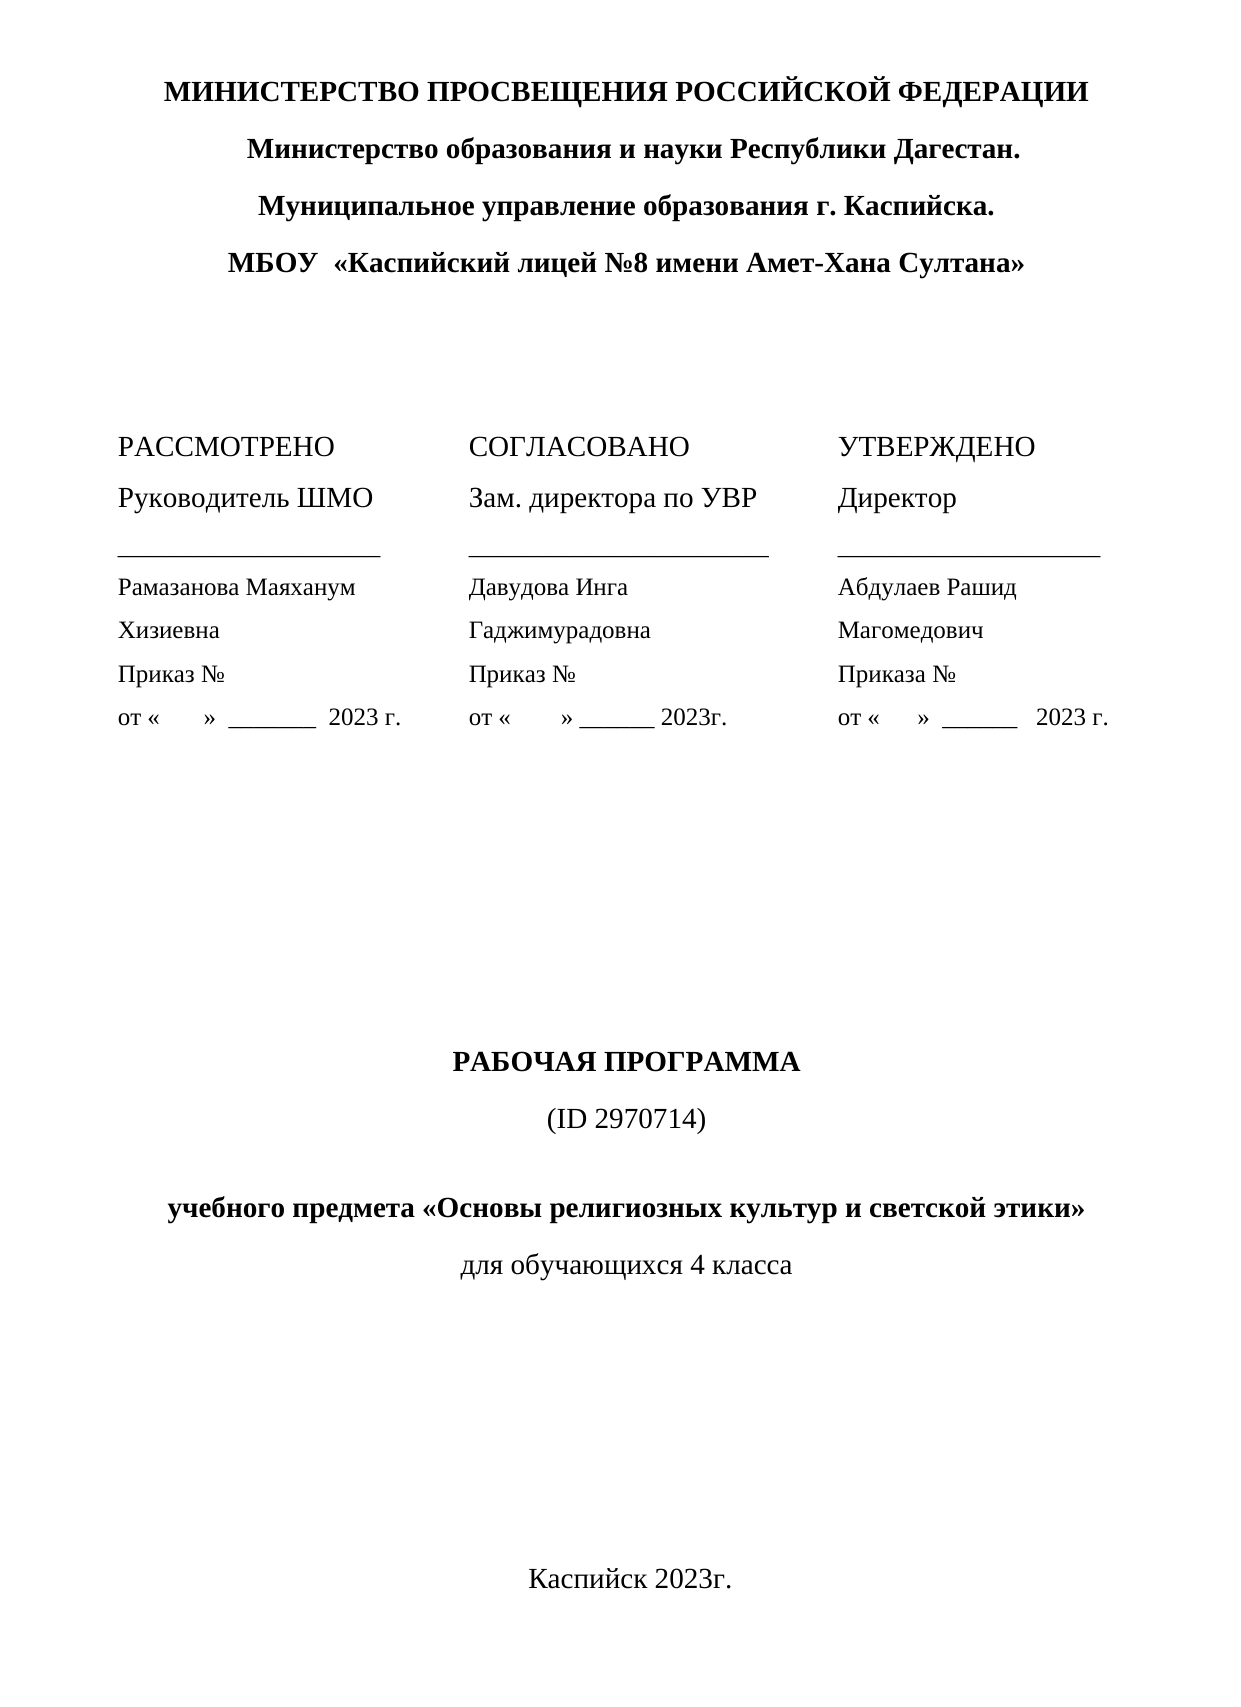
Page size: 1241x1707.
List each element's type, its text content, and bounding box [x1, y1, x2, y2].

text МИНИСТЕРСТВО ПРОСВЕЩЕНИЯ РОССИЙСКОЙ ФЕДЕРАЦИИ [101, 74, 1152, 107]
text (ID 2970714) [101, 1101, 1152, 1134]
text МБОУ «Каспийский лицей №8 имени Амет-Хана Султана» [101, 245, 1152, 278]
table_header УТВЕРЖДЕНО Директор _____________________ Абдулаев Рашид Магомедович Приказа № от « » ______ 2023 г. [809, 429, 1132, 786]
table_header РАССМОТРЕНО Руководитель ШМО _____________________ Рамазанова Маяханум Хизиевна Приказ № от « » _______ 2023 г. [89, 429, 439, 786]
text ‌‌‌ ‌ Министерство образования и науки Республики Дагестан. [101, 131, 1152, 164]
text Каспийск 2023г. [101, 1561, 1152, 1595]
text РАБОЧАЯ ПРОГРАММА [101, 1044, 1152, 1077]
table_header СОГЛАСОВАНО Зам. директора по УВР ________________________ Давудова Инга Гаджимурадовна Приказ № от « » ______ 2023г. [440, 429, 809, 786]
text Муниципальное управление образования г. Каспийска. [101, 188, 1152, 221]
text для обучающихся 4 класса [101, 1247, 1152, 1280]
text учебного предмета «Основы религиозных культур и светской этики» [101, 1190, 1152, 1223]
